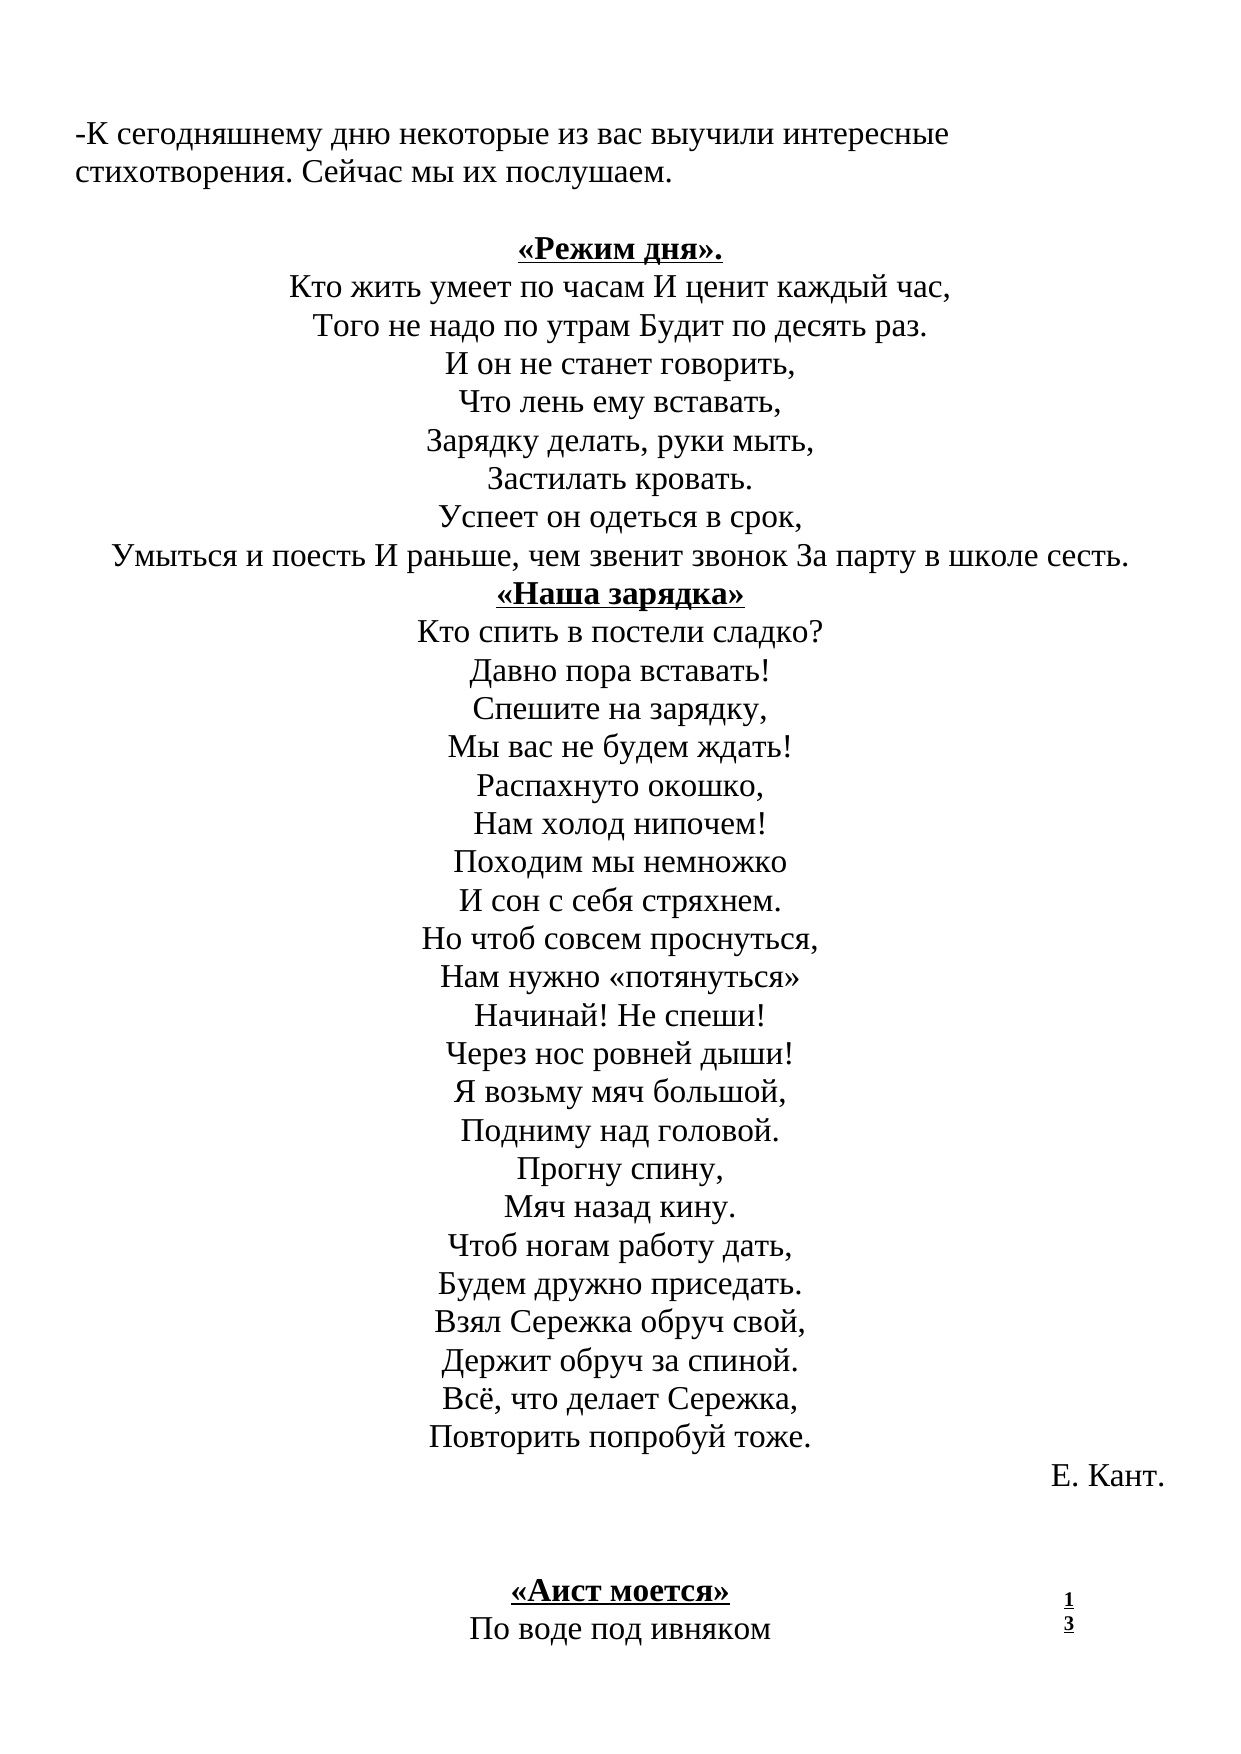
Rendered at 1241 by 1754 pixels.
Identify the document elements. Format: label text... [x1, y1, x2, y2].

text Нам холод нипочем! [75, 803, 1165, 842]
text Зарядку делать, руки мыть, [75, 420, 1165, 458]
text Кто жить умеет по часам И ценит каждый час, [75, 267, 1165, 305]
text Я возьму мяч большой, [75, 1072, 1165, 1110]
text Давно пора вставать! [75, 650, 1165, 688]
text Мяч назад кину. [75, 1187, 1165, 1225]
text Мы вас не будем ждать! [75, 727, 1165, 765]
text Чтоб ногам работу дать, [75, 1225, 1165, 1263]
text Спешите на зарядку, [75, 688, 1165, 727]
text Е. Кант. [75, 1455, 1165, 1493]
text Прогну спину, [75, 1148, 1165, 1187]
text «Режим дня». [75, 228, 1165, 267]
text Умыться и поесть И раньше, чем звенит звонок За парту в школе сесть. [75, 535, 1165, 573]
text Взял Сережка обруч свой, [75, 1302, 1165, 1340]
text И сон с себя стряхнем. [75, 880, 1165, 918]
text -К сегодняшнему дню некоторые из вас выучили интересные стихотворения. Сейчас мы их послушаем. [75, 113, 1165, 190]
text Всё, что делает Сережка, [75, 1378, 1165, 1417]
text Повторить попробуй тоже. [75, 1417, 1165, 1455]
text Распахнуто окошко, [75, 765, 1165, 803]
text Будем дружно приседать. [75, 1263, 1165, 1302]
text «Наша зарядка» [75, 573, 1165, 612]
text Того не надо по утрам Будит по десять раз. [75, 305, 1165, 343]
text И он не станет говорить, [75, 343, 1165, 382]
text Что лень ему вставать, [75, 382, 1165, 420]
text Но чтоб совсем проснуться, [75, 918, 1165, 957]
text Нам нужно «потянуться» [75, 957, 1165, 995]
text По воде под ивняком [75, 1608, 1165, 1647]
text Кто спить в постели сладко? [75, 612, 1165, 650]
text Держит обруч за спиной. [75, 1340, 1165, 1378]
text Через нос ровней дыши! [75, 1033, 1165, 1072]
text Подниму над головой. [75, 1110, 1165, 1148]
text Походим мы немножко [75, 842, 1165, 880]
text Начинай! Не спеши! [75, 995, 1165, 1033]
text «Аист моется» [75, 1570, 1165, 1608]
text Успеет он одеться в срок, [75, 497, 1165, 535]
text Застилать кровать. [75, 458, 1165, 497]
